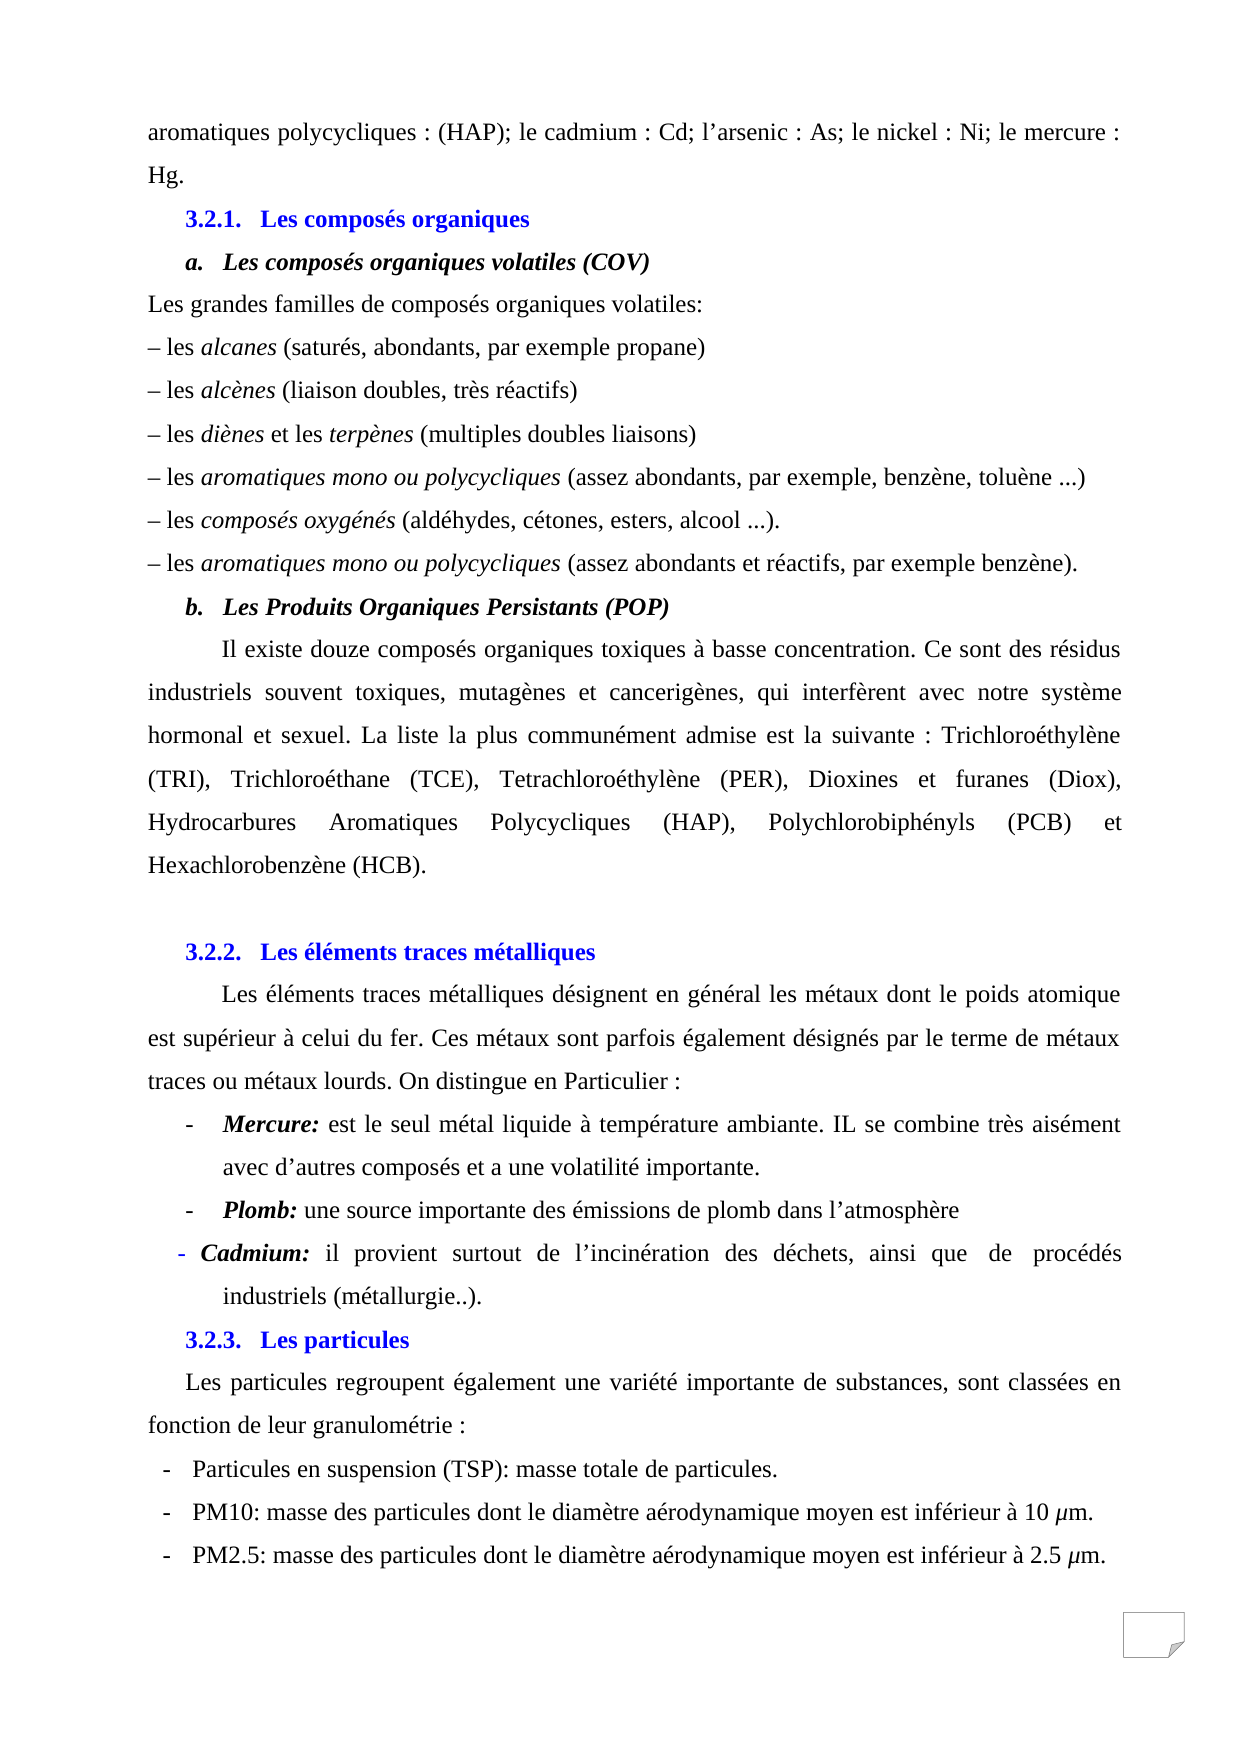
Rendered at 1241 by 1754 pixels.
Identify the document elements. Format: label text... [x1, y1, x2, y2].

list Les composés organiques [185, 204, 1165, 232]
text aromatiques polycycliques : (HAP); le cadmium : Cd; l’arsenic : As; le nickel : Ni; le mercure : Hg. [148, 117, 1123, 189]
text Il existe douze composés organiques toxiques à basse concentration. Ce sont des résidus industriels souvent toxiques, mutagènes et cancerigènes, qui interfèrent avec notre système hormonal et sexuel. La liste la plus communément admise est la suivante : Trichloroéthylène (TRI), Trichloroéthane (TCE), Tetrachloroéthylène (PER), Dioxines et furanes (Diox), Hydrocarbures Aromatiques Polycycliques (HAP), Polychlorobiphényls (PCB) et Hexachlorobenzène (HCB). [148, 634, 1122, 879]
list PM10: masse des particules dont le diamètre aérodynamique moyen est inférieur à 10 μm. [162, 1497, 1165, 1526]
list Les éléments traces métalliques [185, 937, 1165, 966]
list les aromatiques mono ou polycycliques (assez abondants, par exemple, benzène, toluène ...) [148, 462, 1165, 491]
list les alcènes (liaison doubles, très réactifs) [148, 376, 1165, 404]
text Les particules regroupent également une variété importante de substances, sont classées en fonction de leur granulométrie : [148, 1367, 1122, 1439]
list les diènes et les terpènes (multiples doubles liaisons) [148, 419, 1165, 447]
text Les éléments traces métalliques désignent en général les métaux dont le poids atomique est supérieur à celui du fer. Ces métaux sont parfois également désignés par le terme de métaux traces ou métaux lourds. On distingue en Particulier : [148, 979, 1122, 1094]
list les alcanes (saturés, abondants, par exemple propane) [148, 332, 1165, 361]
list Particules en suspension (TSP): masse totale de particules. [162, 1454, 1165, 1482]
list Les particules [185, 1325, 1165, 1354]
text Les grandes familles de composés organiques volatiles: [148, 289, 1165, 318]
list Les Produits Organiques Persistants (POP) [185, 592, 1165, 621]
list les aromatiques mono ou polycycliques (assez abondants et réactifs, par exemple benzène). [148, 548, 1165, 577]
list Les composés organiques volatiles (COV) [185, 247, 1165, 276]
list Mercure: est le seul métal liquide à température ambiante. IL se combine très aisément avec d’autres composés et a une volatilité importante. [185, 1109, 1122, 1181]
list Plomb: une source importante des émissions de plomb dans l’atmosphère [185, 1195, 1165, 1224]
list les composés oxygénés (aldéhydes, cétones, esters, alcool ...). [148, 505, 1165, 534]
list PM2.5: masse des particules dont le diamètre aérodynamique moyen est inférieur à 2.5 μm. [162, 1540, 1165, 1569]
text - Cadmium: il provient surtout de l’incinération des déchets, ainsi que de procédés industriels (métallurgie..). [177, 1238, 1122, 1310]
